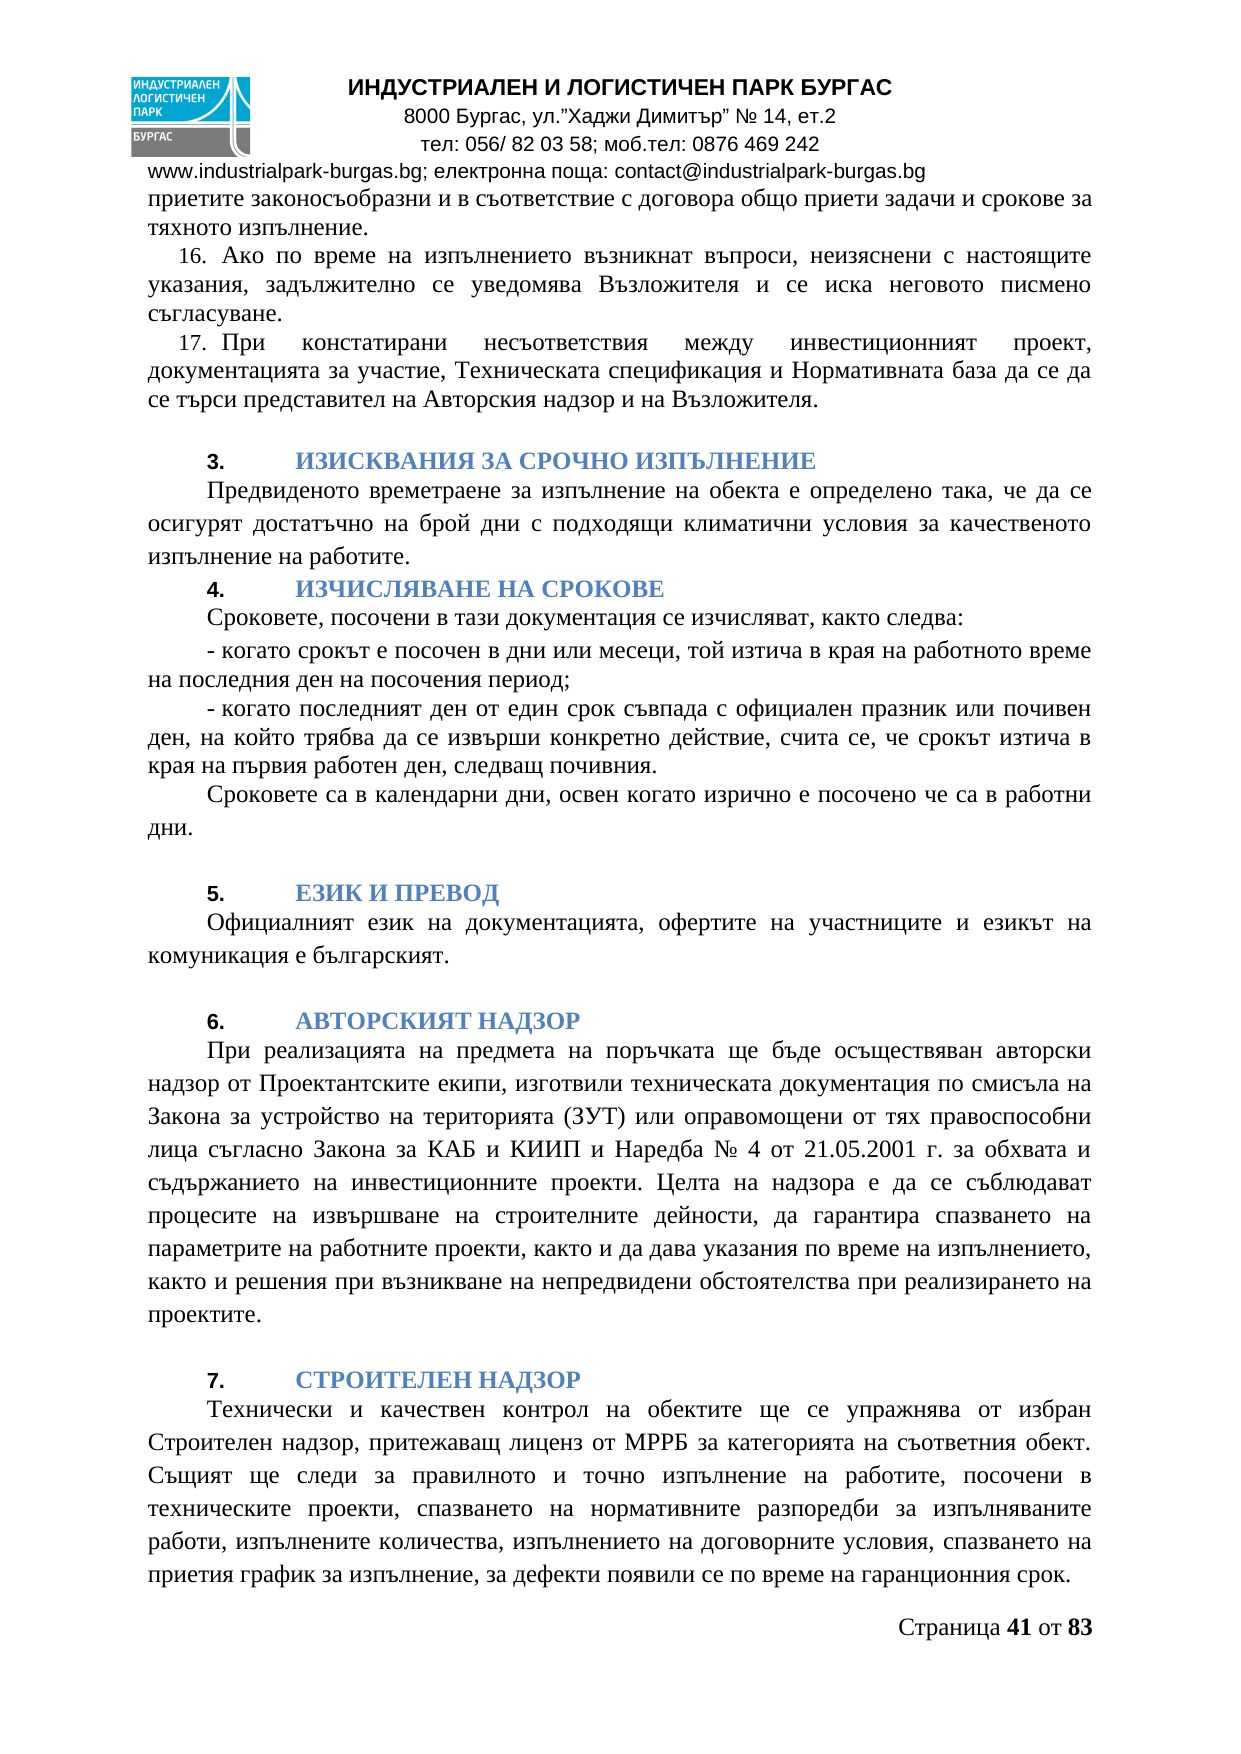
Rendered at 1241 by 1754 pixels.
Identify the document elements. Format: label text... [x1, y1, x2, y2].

list СТРОИТЕЛЕН НАДЗОР [148, 1365, 1093, 1394]
picture [186, 95, 193, 101]
text Официалният език на документацията, офертите на участниците и езикът на комуникация е българският. [148, 907, 1093, 969]
text Сроковете, посочени в тази документация се изчисляват, както следва: [148, 602, 1093, 631]
text Предвиденото времетраене за изпълнение на обекта е определено така, че да се осигурят достатъчно на брой дни с подходящи климатични условия за качественото изпълнение на работите. [148, 475, 1093, 569]
list ИЗИСКВАНИЯ ЗА СРОЧНО ИЗПЪЛНЕНИЕ [148, 446, 1093, 475]
text Сроковете са в календарни дни, освен когато изрично е посочено че са в работни дни. [148, 779, 1093, 841]
picture [134, 81, 143, 88]
list когато срокът е посочен в дни или месеци, той изтича в края на работното време на последния ден на посочения период; [148, 636, 1093, 693]
text Технически и качествен контрол на обектите ще се упражнява от избран Строителен надзор, притежаващ лиценз от МРРБ за категорията на съответния обект. Същият ще следи за правилното и точно изпълнение на работите, посочени в техническите проекти, спазването на нормативните разпоредби за изпълняваните работи, изпълнените количества, изпълнението на договорните условия, спазването на приетия график за изпълнение, за дефекти появили се по време на гаранционния срок. [148, 1394, 1093, 1588]
list Ако по време на изпълнението възникнат въпроси, неизяснени с настоящите указания, задължително се уведомява Възложителя и се иска неговото писмено съгласуване. [148, 240, 1093, 327]
picture [176, 95, 185, 101]
list ЕЗИК И ПРЕВОД [148, 878, 1093, 907]
list когато последният ден от един срок съвпада с официален празник или почивен ден, на който трябва да се извърши конкретно действие, счита се, че срокът изтича в края на първия работен ден, следващ почивния. [148, 693, 1093, 779]
list ИЗЧИСЛЯВАНЕ НА СРОКОВЕ [148, 574, 1093, 602]
list АВТОРСКИЯТ НАДЗОР [148, 1006, 1093, 1035]
picture [131, 77, 251, 157]
text При реализацията на предмета на поръчката ще бъде осъществяван авторски надзор от Проектантските екипи, изготвили техническата документация по смисъла на Закона за устройство на територията (ЗУТ) или оправомощени от тях правоспособни лица съгласно Закона за КАБ и КИИП и Наредба № 4 от 21.05.2001 г. за обхвата и съдържанието на инвестиционните проекти. Целта на надзора е да се съблюдават процесите на извършване на строителните дейности, да гарантира спазването на параметрите на работните проекти, както и да дава указания по време на изпълнението, както и решения при възникване на непредвидени обстоятелства при реализирането на проектите. [148, 1035, 1093, 1328]
list При констатирани несъответствия между инвестиционният проект, документацията за участие, Техническата спецификация и Нормативната база да се да се търси представител на Авторския надзор и на Възложителя. [148, 327, 1093, 413]
